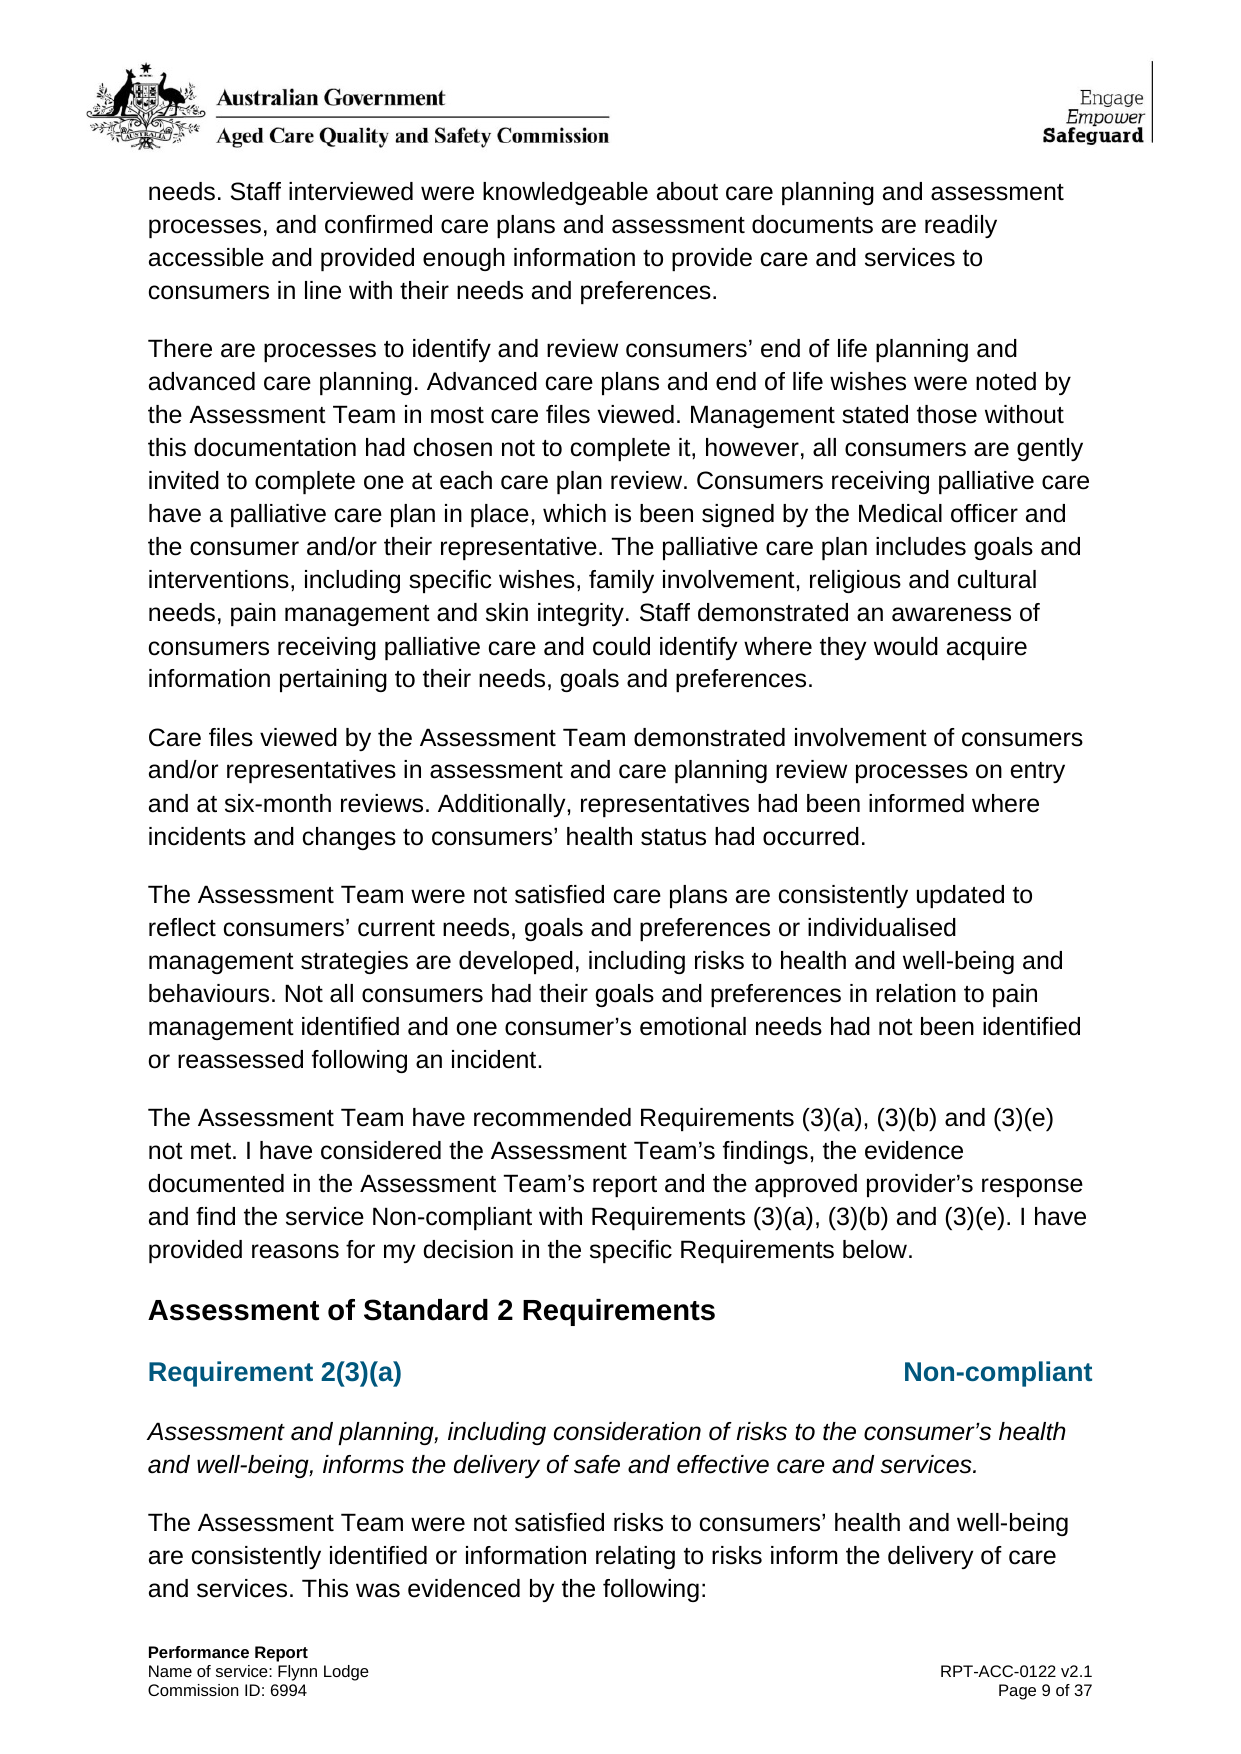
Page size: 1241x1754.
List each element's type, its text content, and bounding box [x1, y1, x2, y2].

subtitle Requirement 2(3)(a) Non-compliant [148, 1356, 1092, 1388]
subtitle Assessment of Standard 2 Requirements [148, 1293, 1092, 1326]
text Care files viewed by the Assessment Team demonstrated involvement of consumers and/or representatives in assessment and care planning review processes on entry and at six-month reviews. Additionally, representatives had been informed where incidents and changes to consumers’ health status had occurred. [148, 722, 1092, 850]
text The Assessment Team were not satisfied care plans are consistently updated to reflect consumers’ current needs, goals and preferences or individualised management strategies are developed, including risks to health and well-being and behaviours. Not all consumers had their goals and preferences in relation to pain management identified and one consumer’s emotional needs had not been identified or reassessed following an incident. [148, 879, 1092, 1073]
text The Assessment Team have recommended Requirements (3)(a), (3)(b) and (3)(e) not met. I have considered the Assessment Team’s findings, the evidence documented in the Assessment Team’s report and the approved provider’s response and find the service Non-compliant with Requirements (3)(a), (3)(b) and (3)(e). I have provided reasons for my decision in the specific Requirements below. [148, 1103, 1092, 1263]
text Assessment and planning, including consideration of risks to the consumer’s health and well-being, informs the delivery of safe and effective care and services. [148, 1417, 1092, 1479]
text There are processes to identify and review consumers’ end of life planning and advanced care planning. Advanced care plans and end of life wishes were noted by the Assessment Team in most care files viewed. Management stated those without this documentation had chosen not to complete it, however, all consumers are gently invited to complete one at each care plan review. Consumers receiving palliative care have a palliative care plan in place, which is been signed by the Medical officer and the consumer and/or their representative. The palliative care plan includes goals and interventions, including specific wishes, family involvement, religious and cultural needs, pain management and skin integrity. Staff demonstrated an awareness of consumers receiving palliative care and could identify where they would acquire information pertaining to their needs, goals and preferences. [148, 334, 1092, 693]
text The Assessment Team were not satisfied risks to consumers’ health and well-being are consistently identified or information relating to risks inform the delivery of care and services. This was evidenced by the following: [148, 1508, 1092, 1603]
picture [0, 1, 1241, 171]
